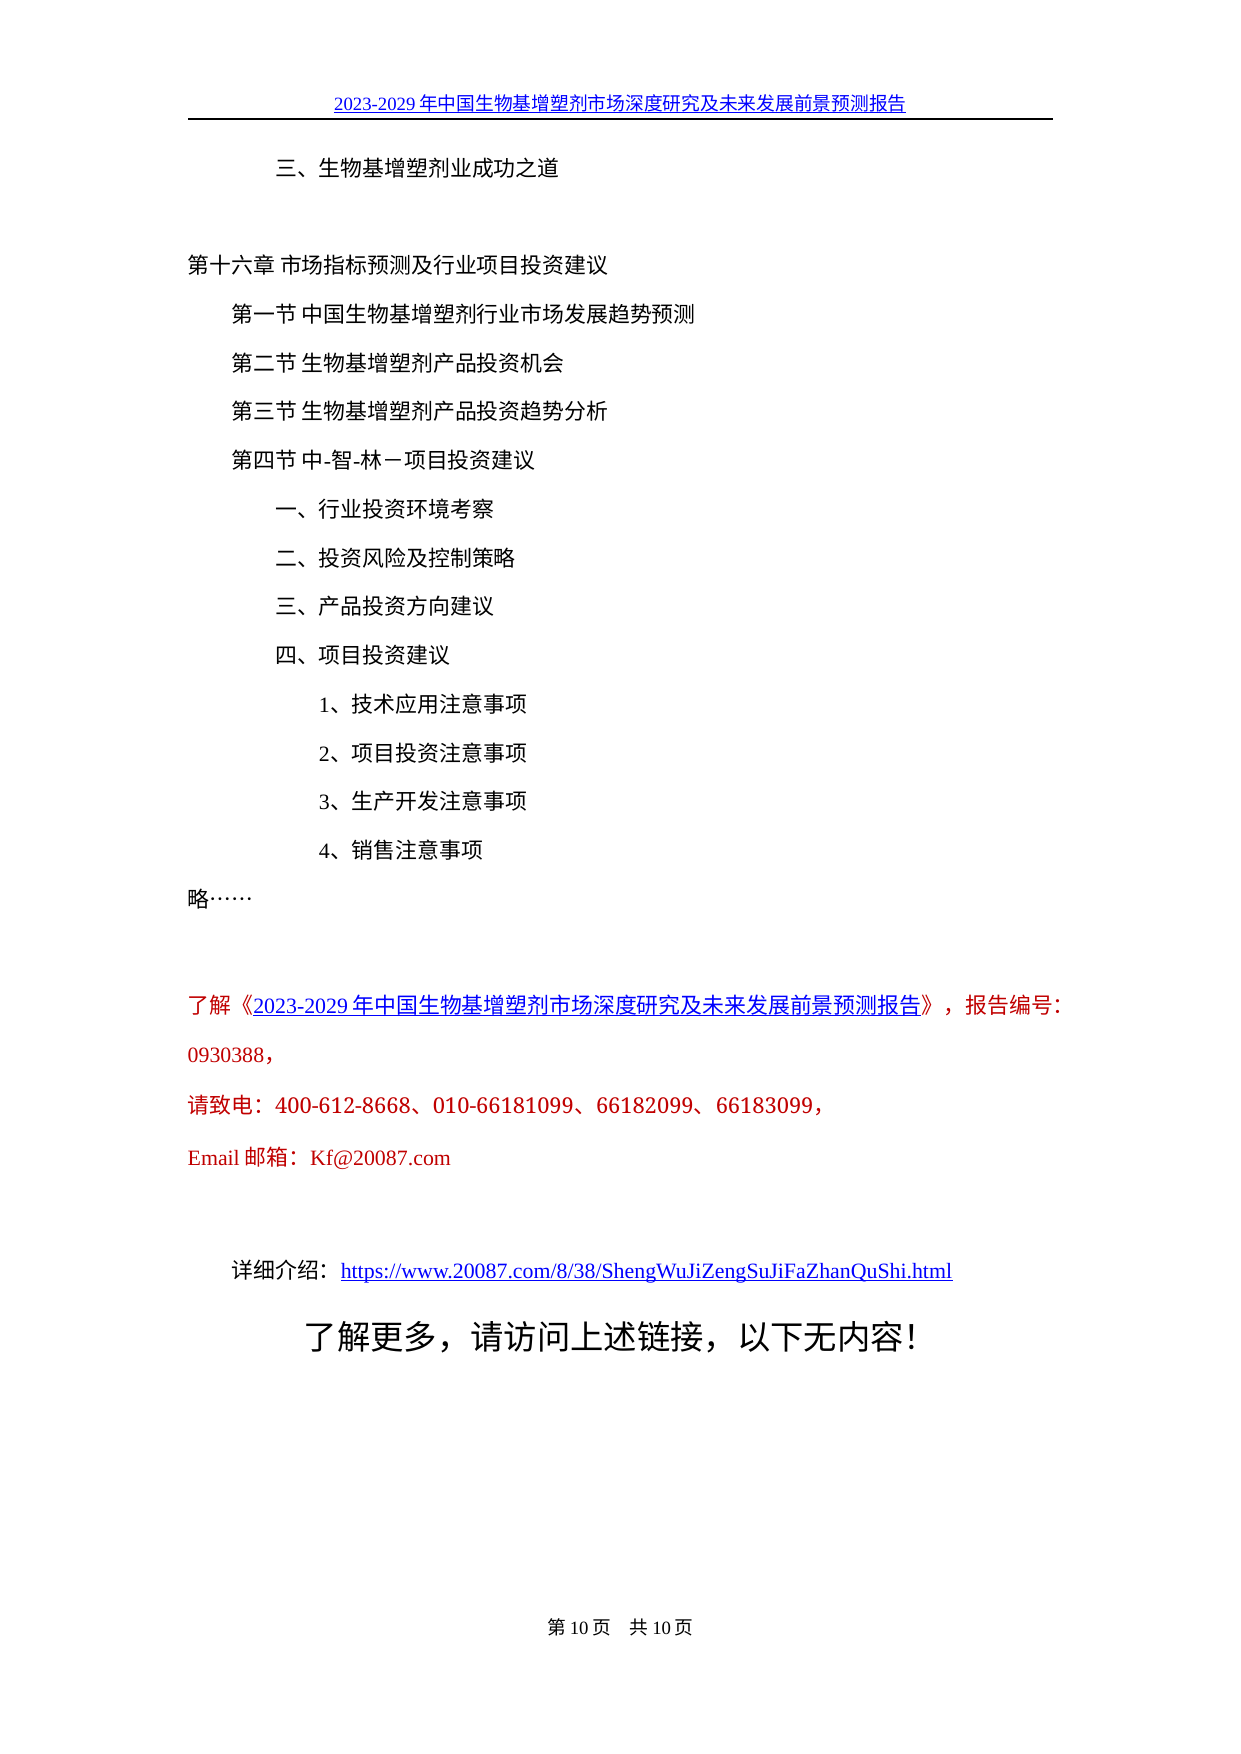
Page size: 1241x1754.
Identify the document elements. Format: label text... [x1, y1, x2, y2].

text 请致电：400-612-8668、010-66181099、66182099、66183099， [187, 1088, 1053, 1121]
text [187, 150, 1053, 914]
text 了解《2023-2029年中国生物基增塑剂市场深度研究及未来发展前景预测报告》，报告编号：0930388， [187, 988, 1053, 1069]
text Email邮箱：Kf@20087.com [187, 1140, 1053, 1172]
text 详细介绍：https://www.20087.com/8/38/ShengWuJiZengSuJiFaZhanQuShi.html [187, 1253, 1053, 1285]
title 了解更多，请访问上述链接，以下无内容！ [187, 1303, 1053, 1368]
